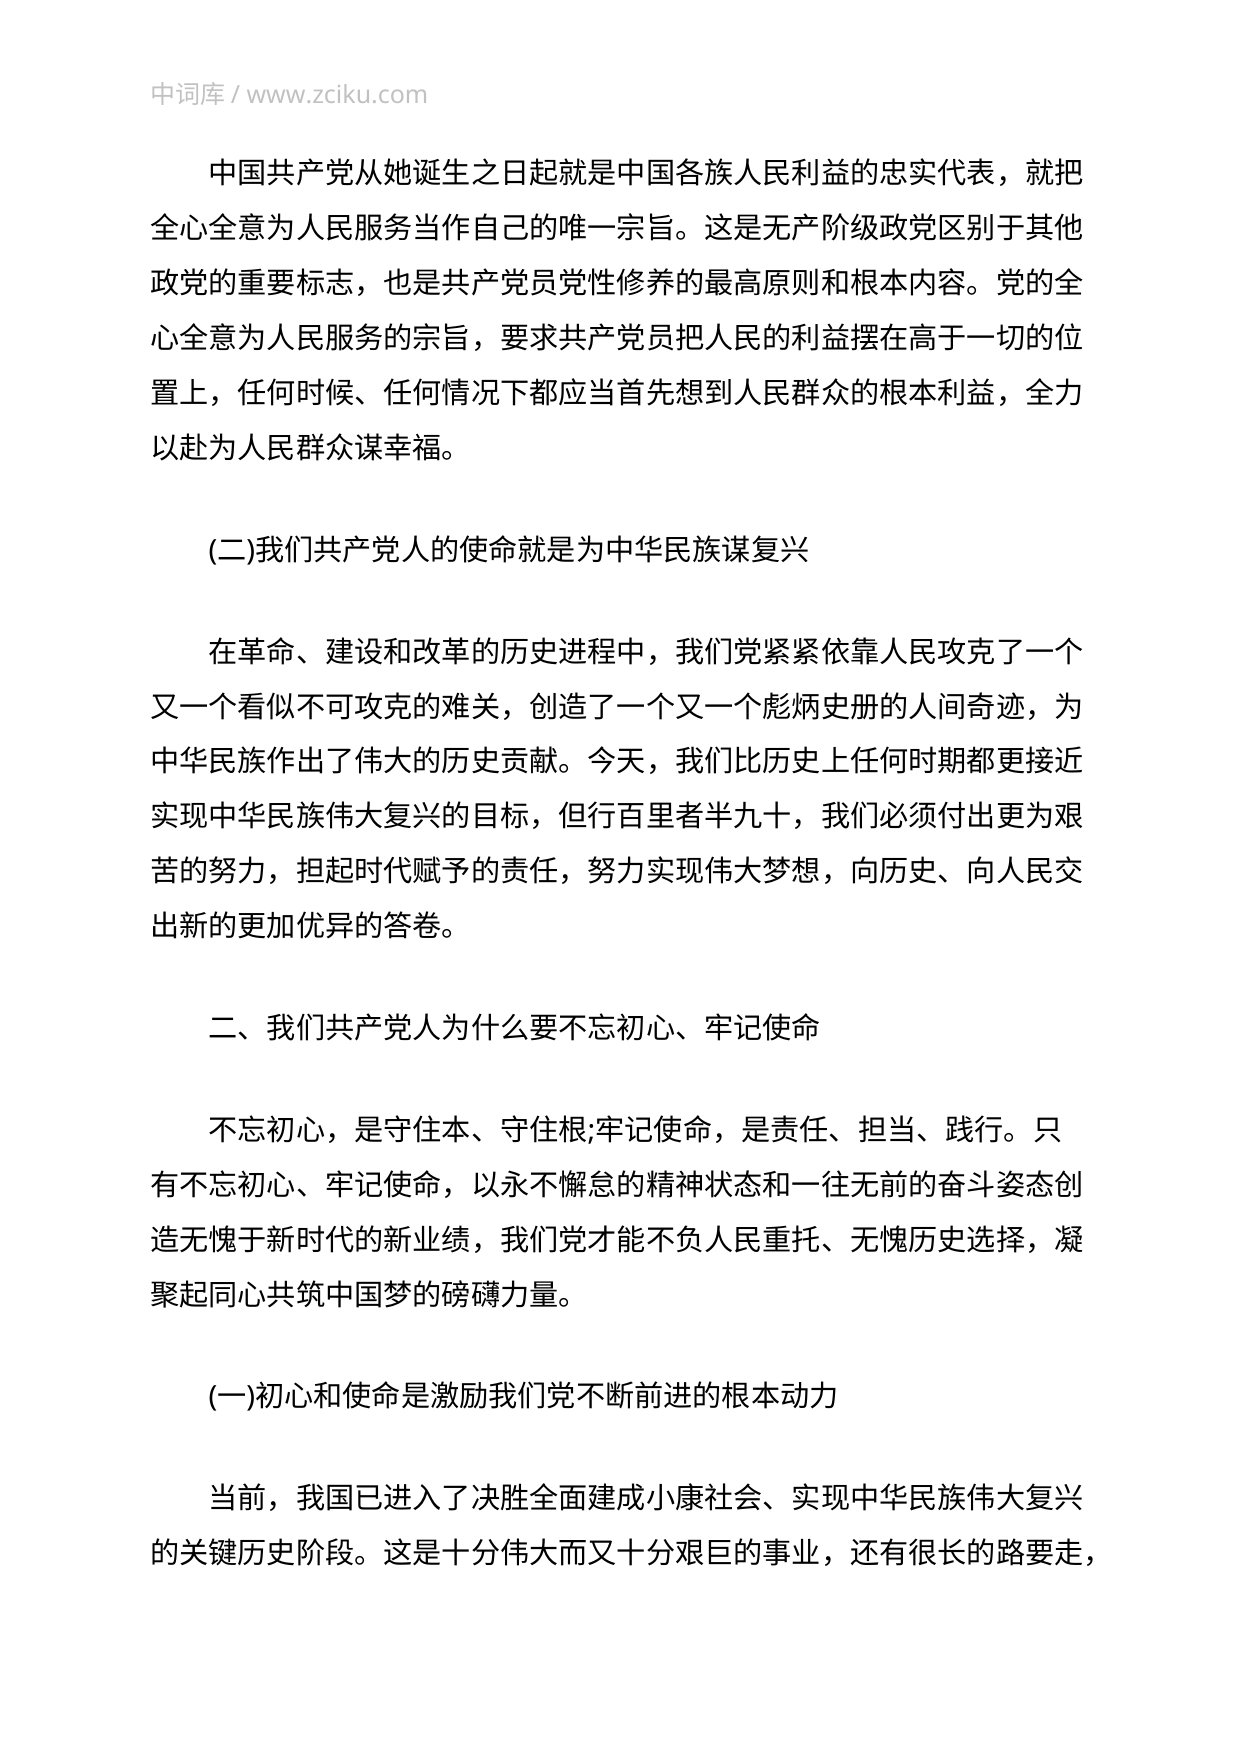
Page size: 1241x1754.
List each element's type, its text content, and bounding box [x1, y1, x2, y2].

text 在革命、建设和改革的历史进程中，我们党紧紧依靠人民攻克了一个又一个看似不可攻克的难关，创造了一个又一个彪炳史册的人间奇迹，为中华民族作出了伟大的历史贡献。今天，我们比历史上任何时期都更接近实现中华民族伟大复兴的目标，但行百里者半九十，我们必须付出更为艰苦的努力，担起时代赋予的责任，努力实现伟大梦想，向历史、向人民交出新的更加优异的答卷。 [150, 628, 1090, 945]
text (一)初心和使命是激励我们党不断前进的根本动力 [150, 1373, 1090, 1415]
text 二、我们共产党人为什么要不忘初心、牢记使命 [150, 1004, 1090, 1047]
text 中国共产党从她诞生之日起就是中国各族人民利益的忠实代表，就把全心全意为人民服务当作自己的唯一宗旨。这是无产阶级政党区别于其他政党的重要标志，也是共产党员党性修养的最高原则和根本内容。党的全心全意为人民服务的宗旨，要求共产党员把人民的利益摆在高于一切的位置上，任何时候、任何情况下都应当首先想到人民群众的根本利益，全力以赴为人民群众谋幸福。 [150, 150, 1090, 467]
text (二)我们共产党人的使命就是为中华民族谋复兴 [150, 526, 1090, 569]
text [150, 1475, 1090, 1572]
text 不忘初心，是守住本、守住根;牢记使命，是责任、担当、践行。只有不忘初心、牢记使命，以永不懈怠的精神状态和一往无前的奋斗姿态创造无愧于新时代的新业绩，我们党才能不负人民重托、无愧历史选择，凝聚起同心共筑中国梦的磅礴力量。 [150, 1106, 1090, 1313]
